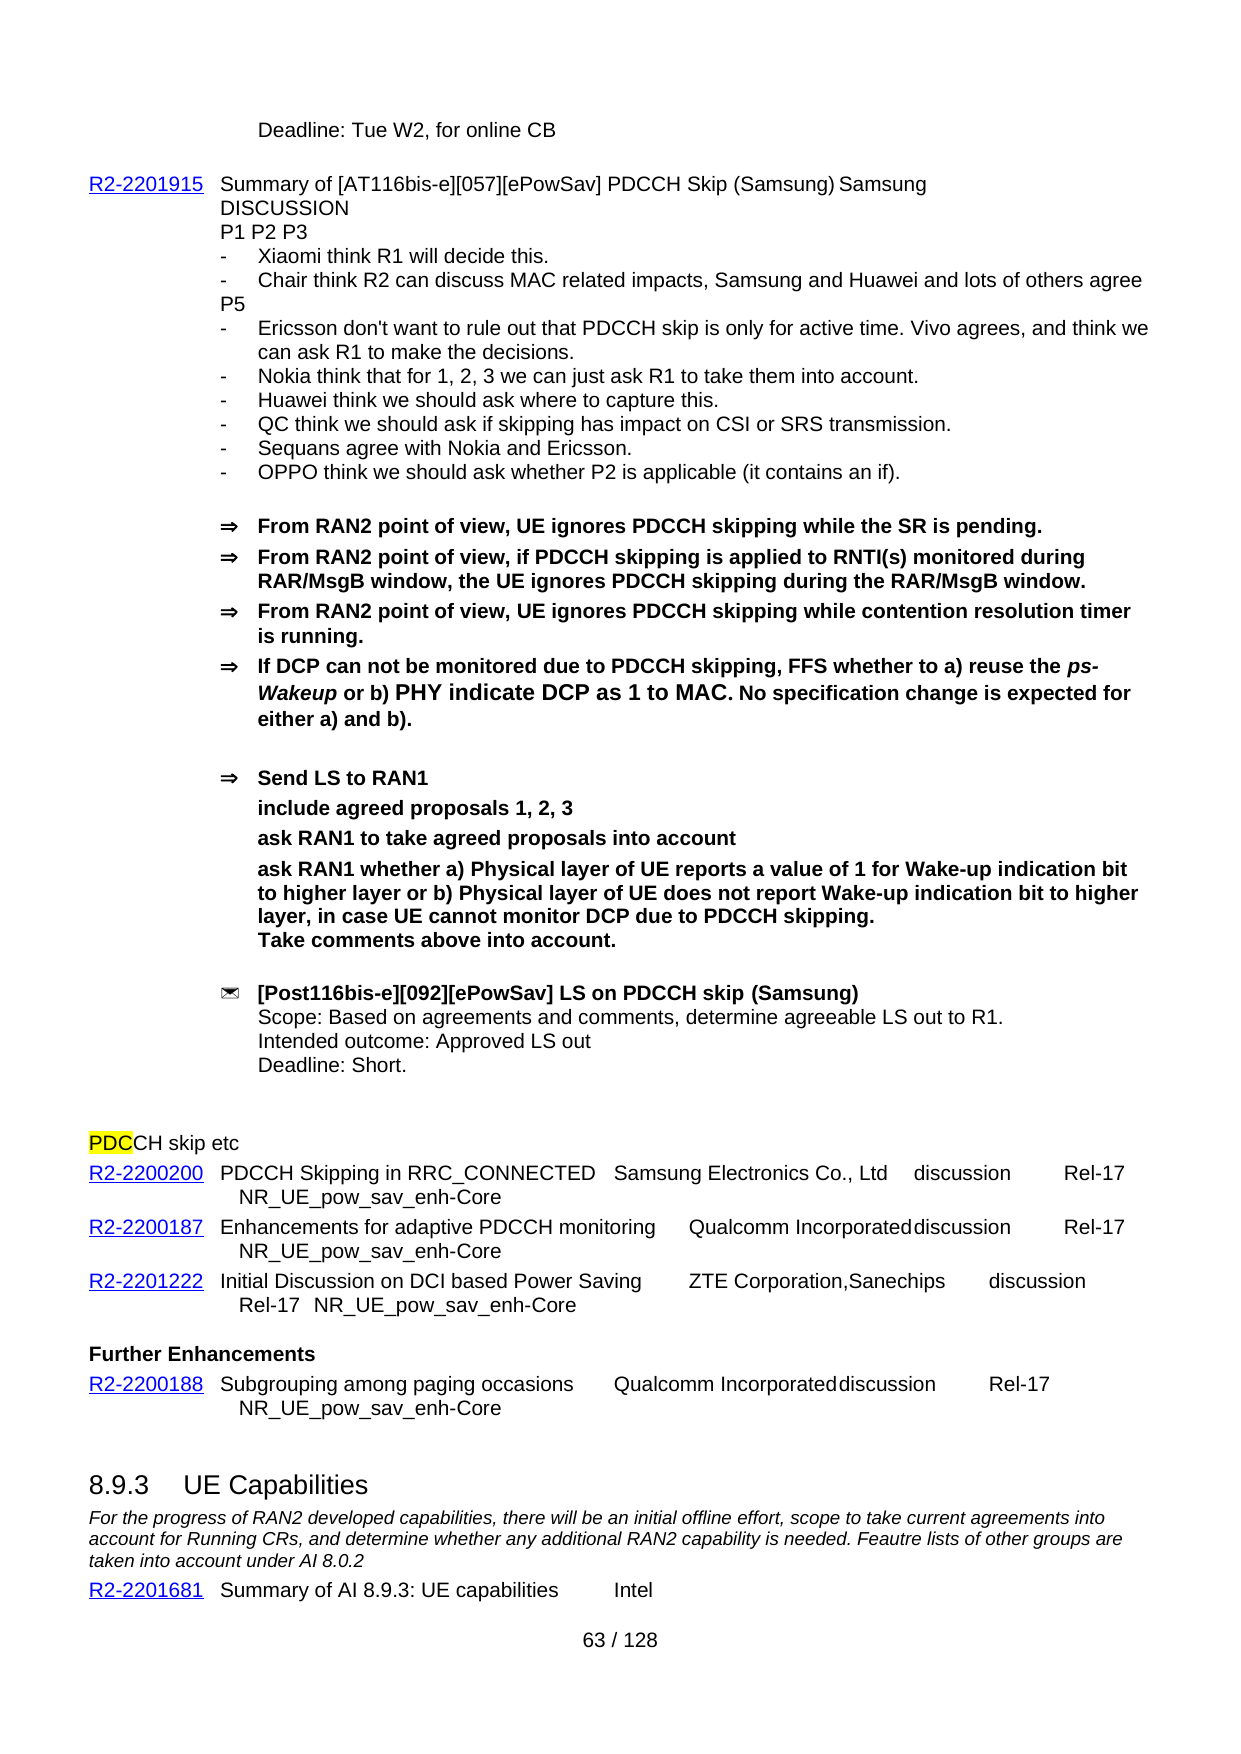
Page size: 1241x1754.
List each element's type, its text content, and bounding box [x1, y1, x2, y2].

text - Ericsson don't want to rule out that PDCCH skip is only for active time. Vivo agrees, and think we can ask R1 to make the decisions. [220, 316, 1152, 364]
subtitle 8.9.3 UE Capabilities [89, 1469, 1152, 1500]
text - Nokia think that for 1, 2, 3 we can just ask R1 to take them into account. [220, 364, 1152, 388]
text DISCUSSION [220, 196, 1152, 220]
text Further Enhancements [89, 1342, 1152, 1366]
text Intended outcome: Approved LS out [220, 1028, 1152, 1052]
text - OPPO think we should ask whether P2 is applicable (it contains an if). [220, 460, 1152, 484]
list ask RAN1 to take agreed proposals into account [257, 826, 1152, 850]
text - Sequans agree with Nokia and Ericsson. [220, 436, 1152, 460]
text From RAN2 point of view, if PDCCH skipping is applied to RNTI(s) monitored during RAR/MsgB window, the UE ignores PDCCH skipping during the RAR/MsgB window. [220, 545, 1152, 593]
title R2-2201681 Summary of AI 8.9.3: UE capabilities Intel [89, 1577, 1152, 1601]
text - Xiaomi think R1 will decide this. [220, 244, 1152, 268]
text P1 P2 P3 [220, 220, 1152, 244]
title PDCCH skip etc [133, 1131, 1152, 1154]
text P5 [220, 292, 1152, 316]
title R2-2200200 PDCCH Skipping in RRC_CONNECTED Samsung Electronics Co., Ltd discussion Rel-17 NR_UE_pow_sav_enh-Core [89, 1161, 1152, 1209]
text Take comments above into account. [220, 928, 1152, 952]
text For the progress of RAN2 developed capabilities, there will be an initial offline effort, scope to take current agreements into account for Running CRs, and determine whether any additional RAN2 capability is needed. Feautre lists of other groups are taken into account under AI 8.0.2 [89, 1507, 1152, 1571]
text Deadline: Short. [220, 1052, 1152, 1076]
text If DCP can not be monitored due to PDCCH skipping, FFS whether to a) reuse the ps-Wakeup or b) PHY indicate DCP as 1 to MAC. No specification change is expected for either a) and b). [220, 654, 1152, 731]
text From RAN2 point of view, UE ignores PDCCH skipping while contention resolution timer is running. [220, 599, 1152, 648]
text Scope: Based on agreements and comments, determine agreeable LS out to R1. [220, 1004, 1152, 1028]
title R2-2200187 Enhancements for adaptive PDCCH monitoring Qualcomm Incorporated discussion Rel-17 NR_UE_pow_sav_enh-Core [89, 1215, 1152, 1263]
list ask RAN1 whether a) Physical layer of UE reports a value of 1 for Wake-up indication bit to higher layer or b) Physical layer of UE does not report Wake-up indication bit to higher layer, in case UE cannot monitor DCP due to PDCCH skipping. [257, 856, 1152, 928]
title R2-2201222 Initial Discussion on DCI based Power Saving ZTE Corporation,Sanechips discussion Rel-17 NR_UE_pow_sav_enh-Core [89, 1269, 1152, 1317]
text Send LS to RAN1 [220, 765, 1152, 790]
list include agreed proposals 1, 2, 3 [257, 796, 1152, 820]
title R2-2201915 Summary of [AT116bis-e][057][ePowSav] PDCCH Skip (Samsung) Samsung [89, 172, 1152, 196]
title R2-2200188 Subgrouping among paging occasions Qualcomm Incorporated discussion Rel-17 NR_UE_pow_sav_enh-Core [89, 1372, 1152, 1420]
text - Chair think R2 can discuss MAC related impacts, Samsung and Huawei and lots of others agree [220, 268, 1152, 292]
text - QC think we should ask if skipping has impact on CSI or SRS transmission. [220, 412, 1152, 436]
text - Huawei think we should ask where to capture this. [220, 388, 1152, 412]
text Deadline: Tue W2, for online CB [220, 118, 1152, 142]
text [Post116bis-e][092][ePowSav] LS on PDCCH skip (Samsung) [220, 980, 1152, 1004]
text From RAN2 point of view, UE ignores PDCCH skipping while the SR is pending. [220, 514, 1152, 538]
